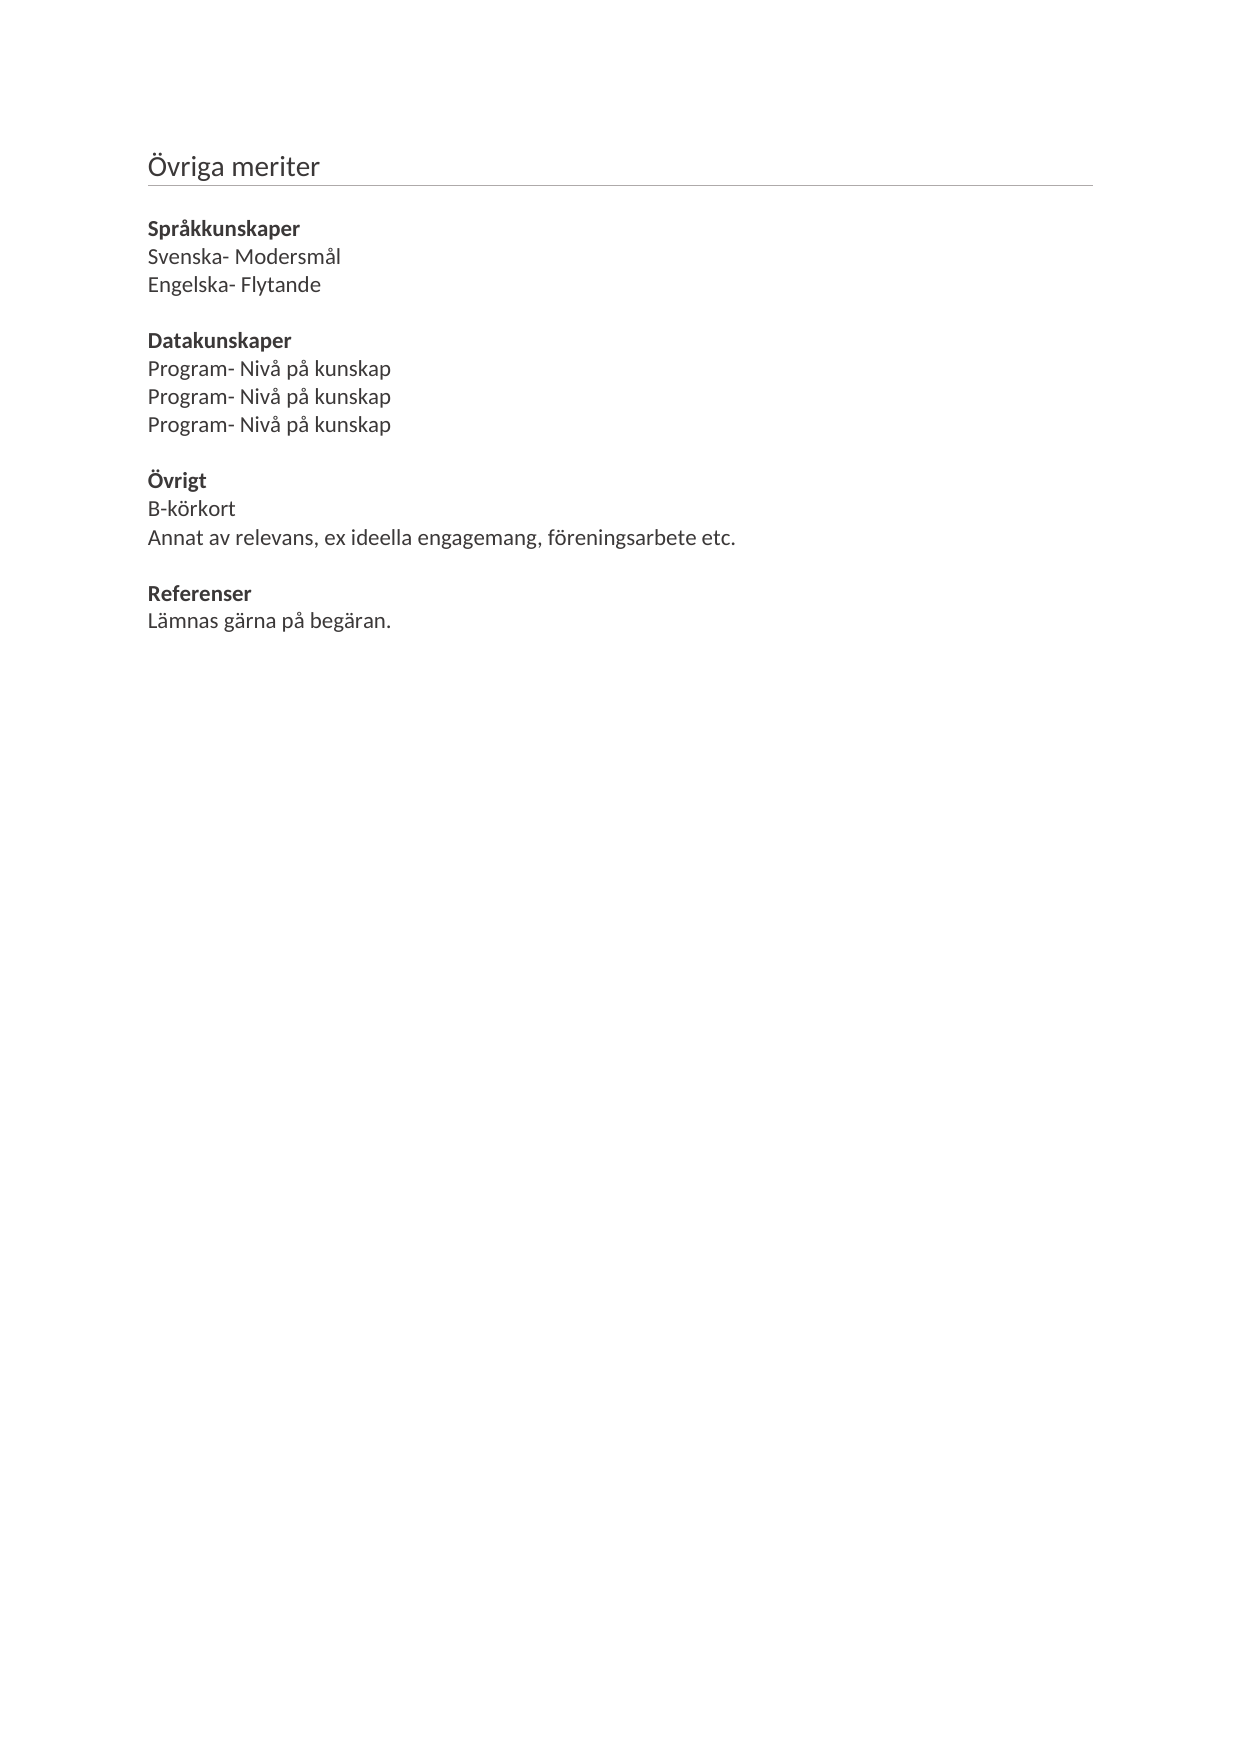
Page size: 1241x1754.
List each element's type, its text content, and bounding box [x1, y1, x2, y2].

text B-körkort [148, 494, 1093, 523]
text Engelska- Flytande [148, 270, 1093, 298]
text Annat av relevans, ex ideella engagemang, föreningsarbete etc. [148, 523, 1093, 551]
text Program- Nivå på kunskap [148, 411, 1093, 438]
text Övrigt [148, 467, 1093, 494]
text Datakunskaper [148, 326, 1093, 354]
text Program- Nivå på kunskap [148, 354, 1093, 382]
text Övriga meriter [148, 148, 1093, 185]
text Lämnas gärna på begäran. [148, 607, 1093, 635]
text Program- Nivå på kunskap [148, 382, 1093, 411]
text Språkkunskaper [148, 214, 1093, 242]
text Svenska- Modersmål [148, 242, 1093, 270]
text Referenser [148, 579, 1093, 607]
